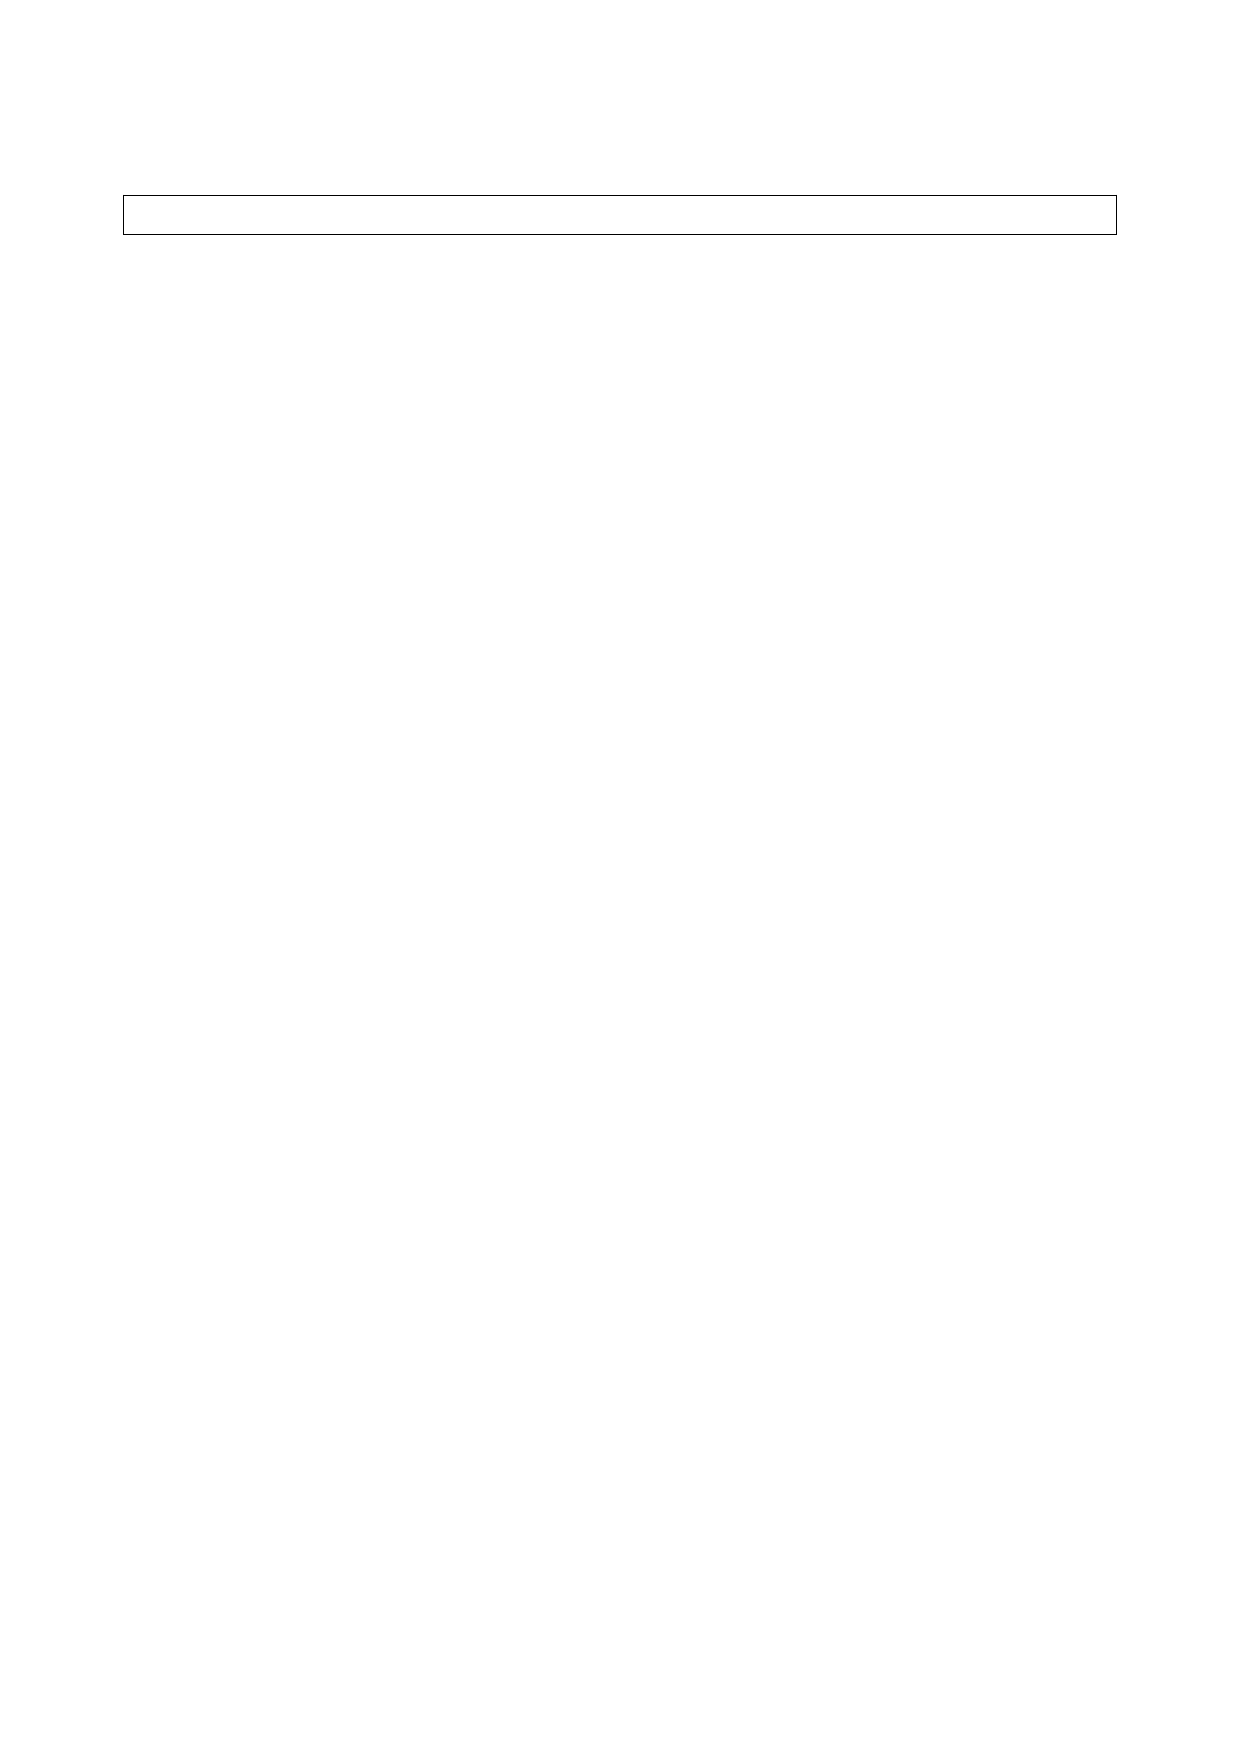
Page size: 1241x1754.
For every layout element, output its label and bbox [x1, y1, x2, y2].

table_cell [124, 196, 1116, 233]
